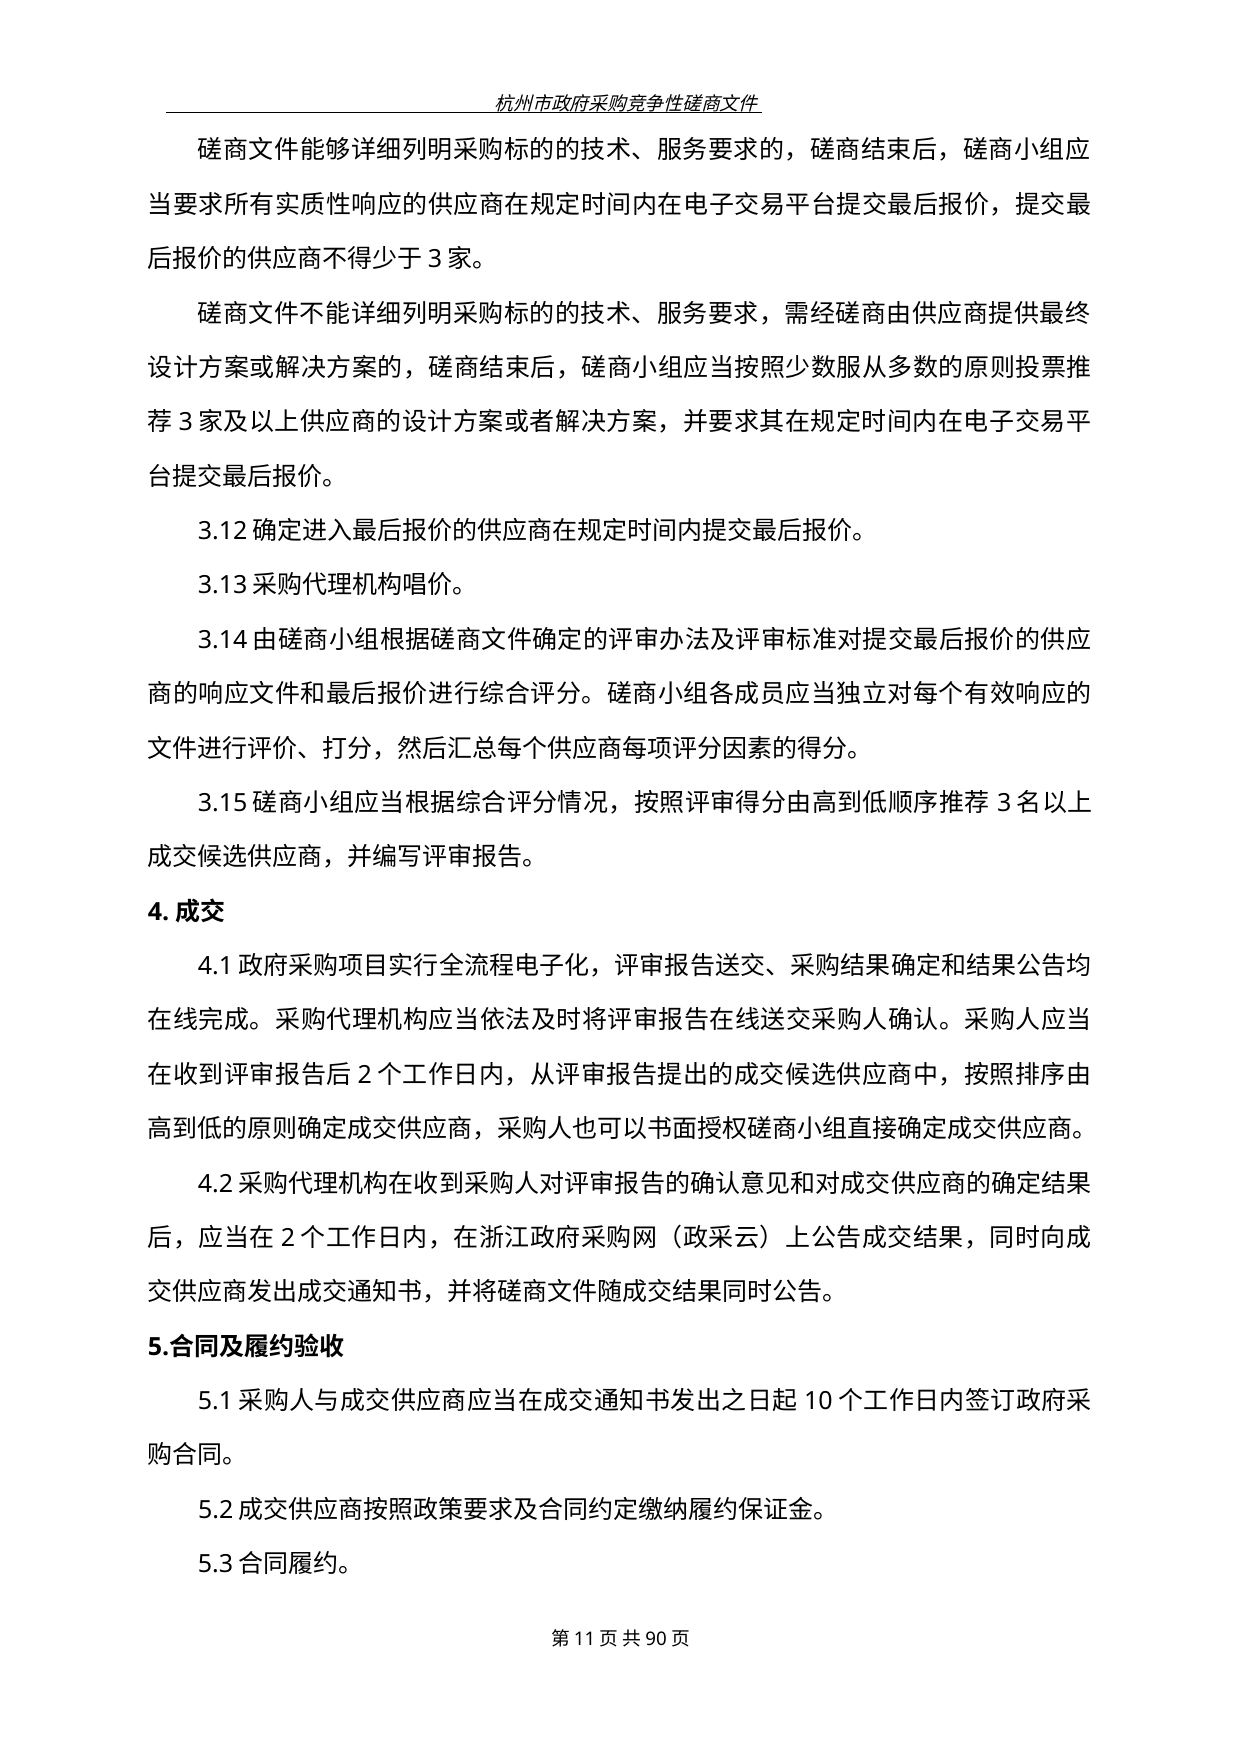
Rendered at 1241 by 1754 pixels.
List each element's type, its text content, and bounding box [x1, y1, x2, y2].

text 4. 成交 [148, 891, 1092, 927]
text 3.15磋商小组应当根据综合评分情况，按照评审得分由高到低顺序推荐3名以上成交候选供应商，并编写评审报告。 [148, 782, 1092, 873]
text 3.14由磋商小组根据磋商文件确定的评审办法及评审标准对提交最后报价的供应商的响应文件和最后报价进行综合评分。磋商小组各成员应当独立对每个有效响应的文件进行评价、打分，然后汇总每个供应商每项评分因素的得分。 [148, 619, 1092, 764]
text 磋商文件不能详细列明采购标的的技术、服务要求，需经磋商由供应商提供最终设计方案或解决方案的，磋商结束后，磋商小组应当按照少数服从多数的原则投票推荐3家及以上供应商的设计方案或者解决方案，并要求其在规定时间内在电子交易平台提交最后报价。 [148, 293, 1092, 492]
text 3.13采购代理机构唱价。 [148, 565, 1092, 601]
text 5.1采购人与成交供应商应当在成交通知书发出之日起10个工作日内签订政府采购合同。 [148, 1381, 1092, 1471]
text 4.1政府采购项目实行全流程电子化，评审报告送交、采购结果确定和结果公告均在线完成。采购代理机构应当依法及时将评审报告在线送交采购人确认。采购人应当在收到评审报告后2个工作日内，从评审报告提出的成交候选供应商中，按照排序由高到低的原则确定成交供应商，采购人也可以书面授权磋商小组直接确定成交供应商。 [148, 946, 1092, 1145]
text 磋商文件能够详细列明采购标的的技术、服务要求的，磋商结束后，磋商小组应当要求所有实质性响应的供应商在规定时间内在电子交易平台提交最后报价，提交最后报价的供应商不得少于3家。 [148, 130, 1092, 275]
text 5.合同及履约验收 [148, 1326, 1092, 1362]
text 5.2成交供应商按照政策要求及合同约定缴纳履约保证金。 [148, 1489, 1092, 1526]
text 3.12确定进入最后报价的供应商在规定时间内提交最后报价。 [148, 511, 1092, 547]
text 4.2采购代理机构在收到采购人对评审报告的确认意见和对成交供应商的确定结果后，应当在2个工作日内，在浙江政府采购网（政采云）上公告成交结果，同时向成交供应商发出成交通知书，并将磋商文件随成交结果同时公告。 [148, 1163, 1092, 1308]
text 5.3合同履约。 [148, 1544, 1092, 1580]
